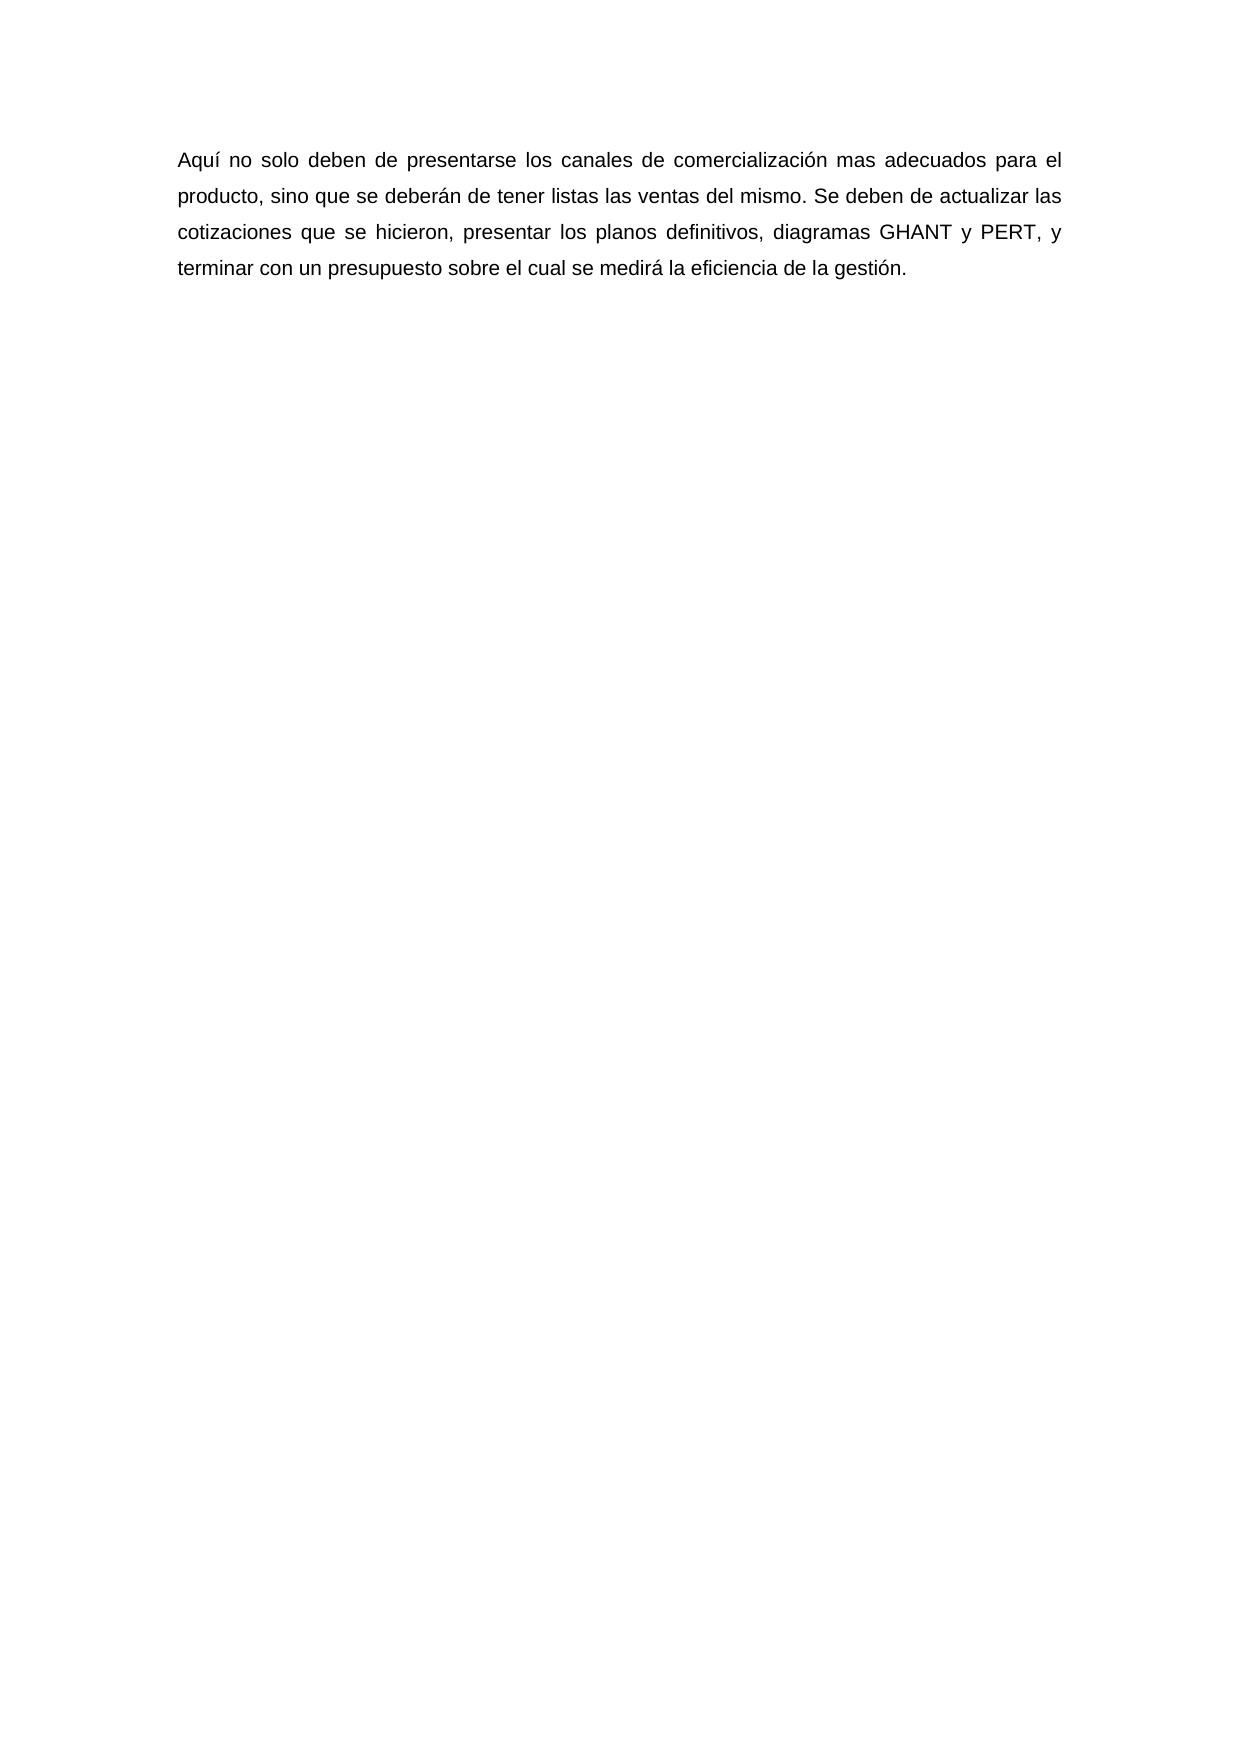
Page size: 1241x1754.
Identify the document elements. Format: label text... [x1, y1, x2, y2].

text Aquí no solo deben de presentarse los canales de comercialización mas adecuados para el producto, sino que se deberán de tener listas las ventas del mismo. Se deben de actualizar las cotizaciones que se hicieron, presentar los planos definitivos, diagramas GHANT y PERT, y terminar con un presupuesto sobre el cual se medirá la eficiencia de la gestión. [177, 148, 1063, 279]
